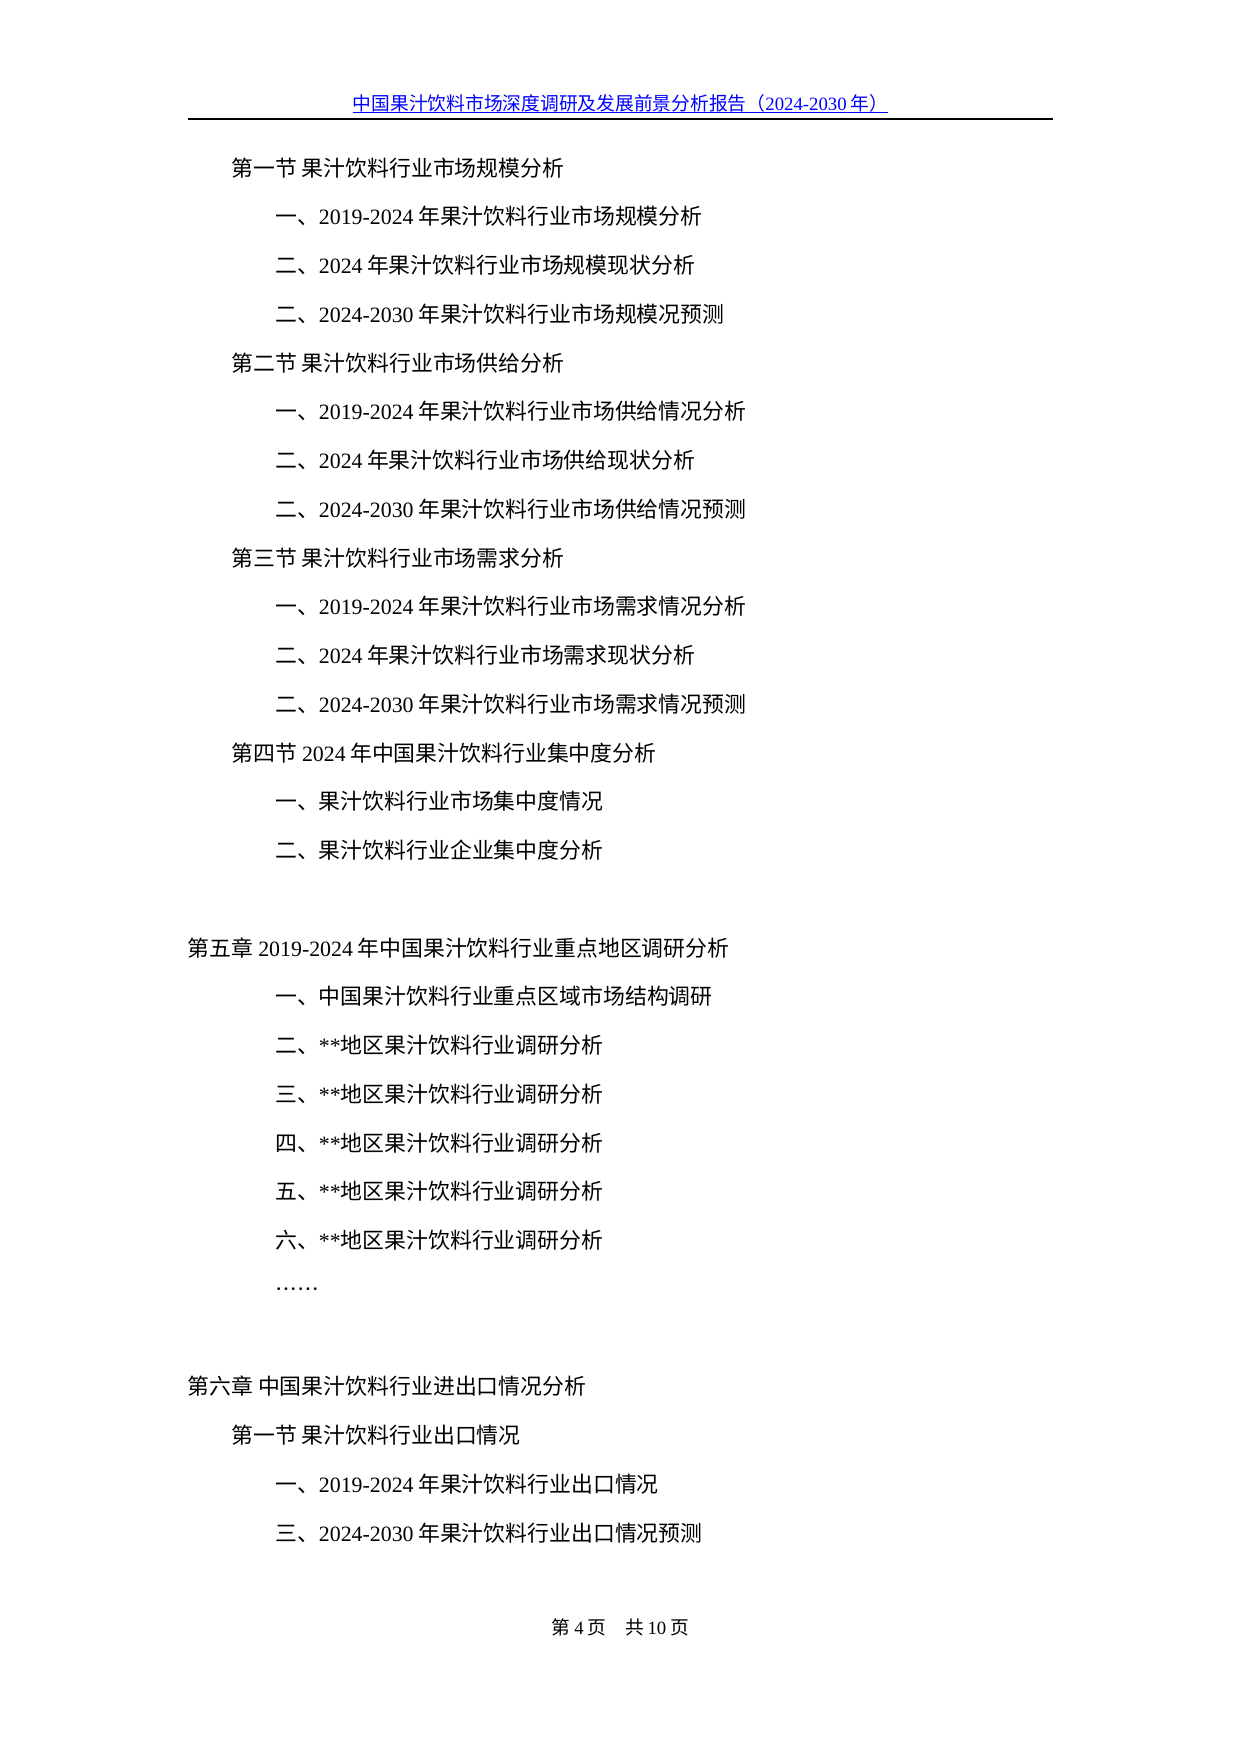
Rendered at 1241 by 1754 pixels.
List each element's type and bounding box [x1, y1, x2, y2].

text [187, 150, 1053, 1548]
